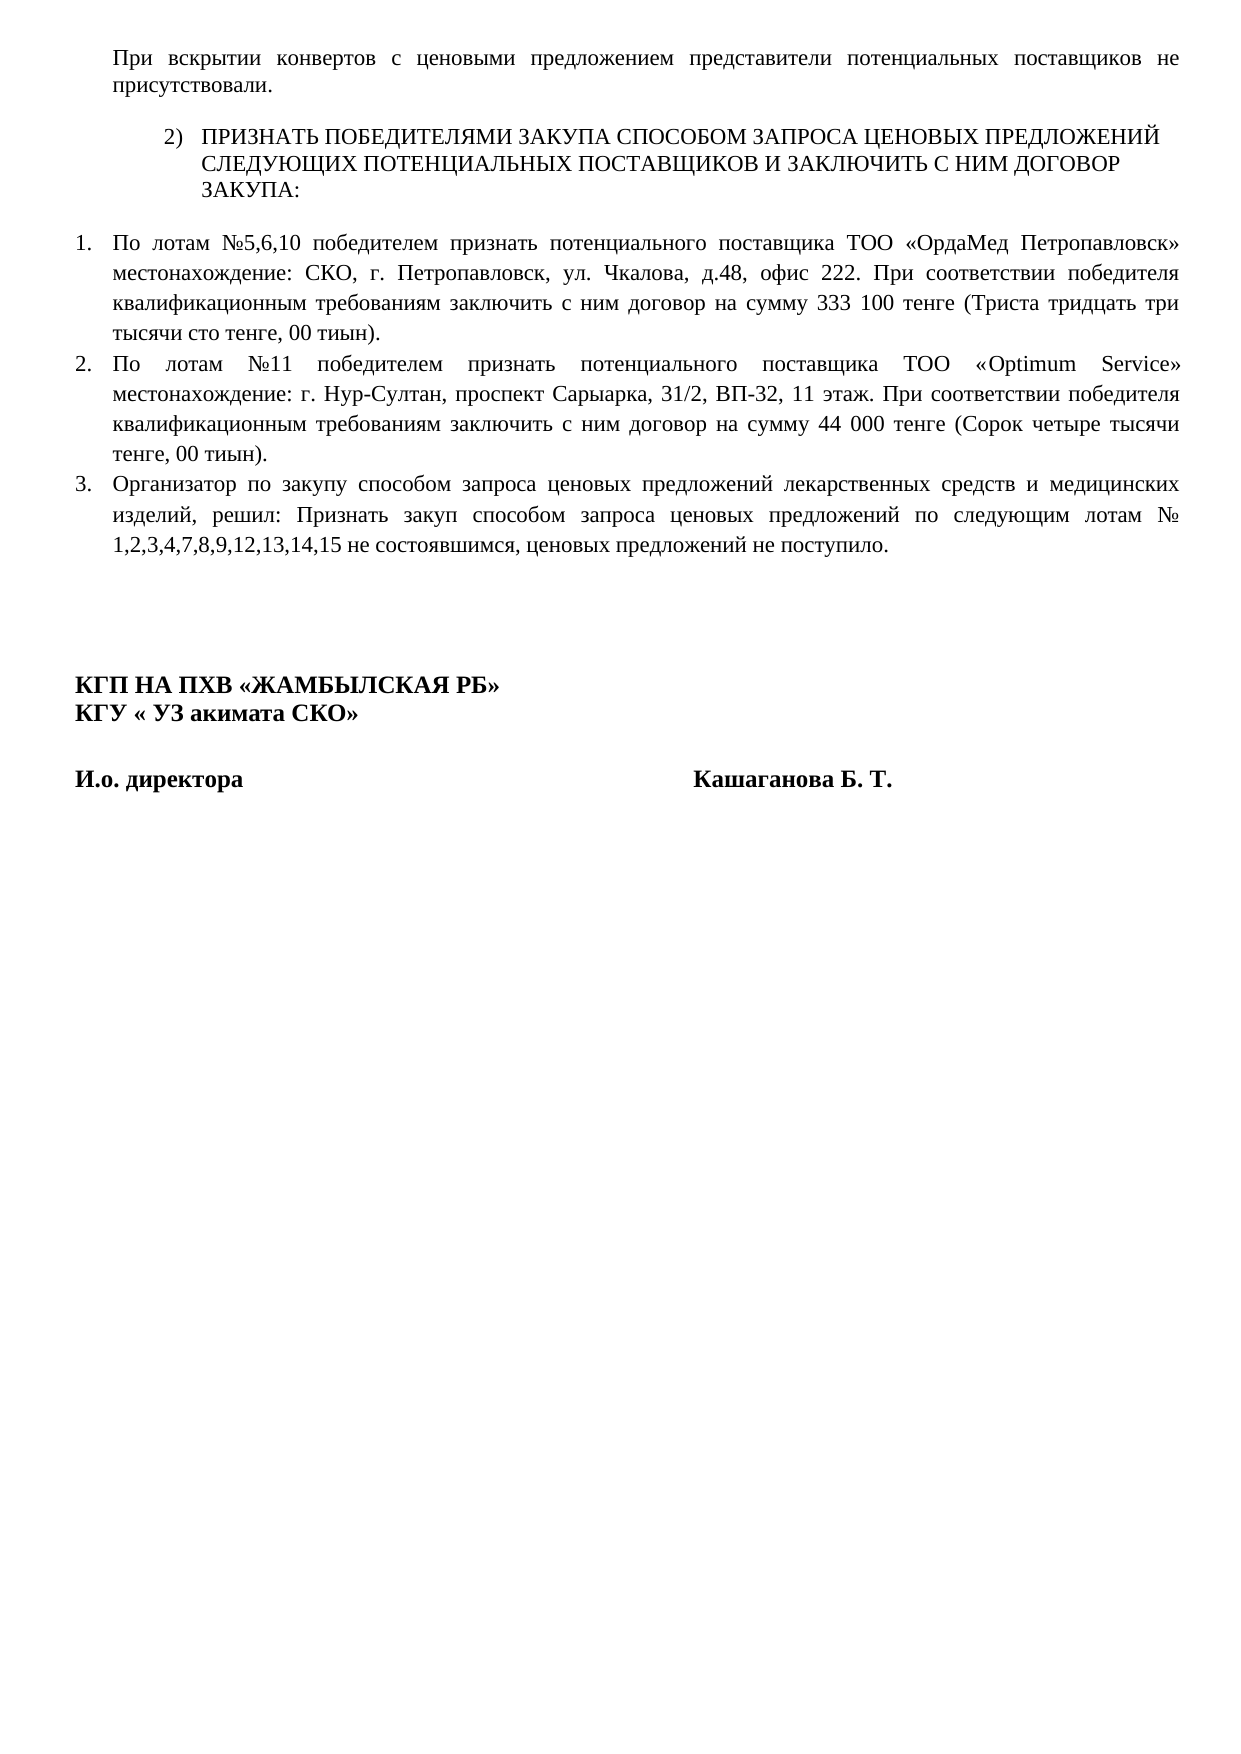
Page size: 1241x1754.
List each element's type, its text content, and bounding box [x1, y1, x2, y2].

list По лотам №11 победителем признать потенциального поставщика ТОО «Optimum Service» местонахождение: г. Нур-Султан, проспект Сарыарка, 31/2, ВП-32, 11 этаж. При соответствии победителя квалификационным требованиям заключить с ним договор на сумму 44 000 тенге (Сорок четыре тысячи тенге, 00 тиын). [75, 350, 1181, 467]
text КГП на ПХВ «Жамбылская РБ» [75, 670, 1181, 698]
text И.о. директора Кашаганова Б. Т. [75, 764, 1181, 793]
list Признать победителями закупа способом запроса ценовых предложений следующих потенциальных поставщиков и заключить с ним договор закупа: [164, 123, 1181, 202]
text КГУ « УЗ акимата СКО» [75, 698, 1181, 727]
text При вскрытии конвертов с ценовыми предложением представители потенциальных поставщиков не присутствовали. [112, 44, 1181, 97]
list По лотам №5,6,10 победителем признать потенциального поставщика ТОО «ОрдаМед Петропавловск» местонахождение: СКО, г. Петропавловск, ул. Чкалова, д.48, офис 222. При соответствии победителя квалификационным требованиям заключить с ним договор на сумму 333 100 тенге (Триста тридцать три тысячи сто тенге, 00 тиын). [75, 229, 1181, 346]
list Организатор по закупу способом запроса ценовых предложений лекарственных средств и медицинских изделий, решил: Признать закуп способом запроса ценовых предложений по следующим лотам № 1,2,3,4,7,8,9,12,13,14,15 не состоявшимся, ценовых предложений не поступило. [75, 471, 1181, 557]
